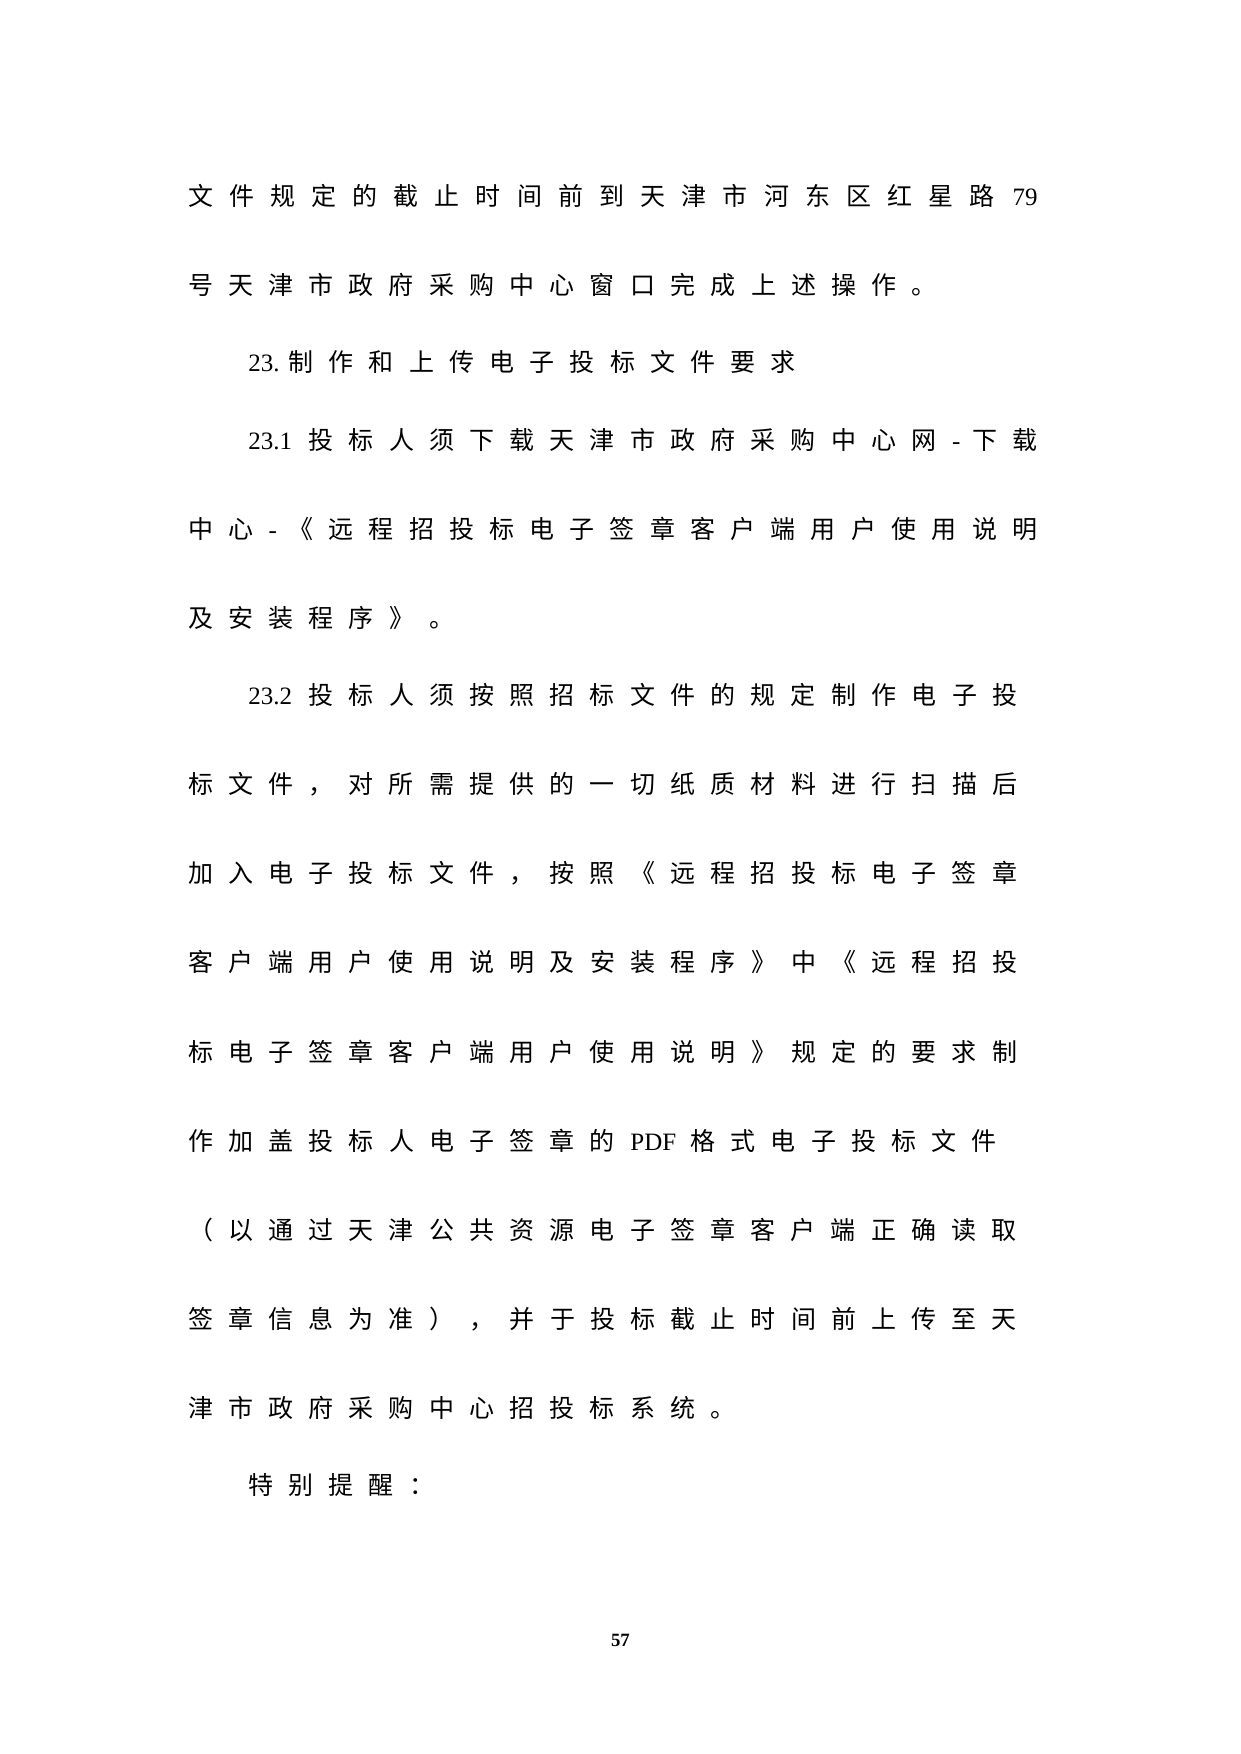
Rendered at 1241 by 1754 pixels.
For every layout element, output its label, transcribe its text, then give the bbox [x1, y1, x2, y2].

text 23.1 投标人须下载天津市政府采购中心网-下载中心-《远程招投标电子签章客户端用户使用说明及安装程序》。 [188, 408, 1052, 646]
text 23. 制作和上传电子投标文件要求 [188, 331, 1052, 390]
text 23.2 投标人须按照招标文件的规定制作电子投标文件，对所需提供的一切纸质材料进行扫描后加入电子投标文件，按照《远程招投标电子签章客户端用户使用说明及安装程序》中《远程招投标电子签章客户端用户使用说明》规定的要求制作加盖投标人电子签章的PDF格式电子投标文件（以通过天津公共资源电子签章客户端正确读取签章信息为准），并于投标截止时间前上传至天津市政府采购中心招投标系统。 [188, 664, 1052, 1436]
text 特别提醒： [188, 1454, 1052, 1513]
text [188, 164, 1052, 313]
